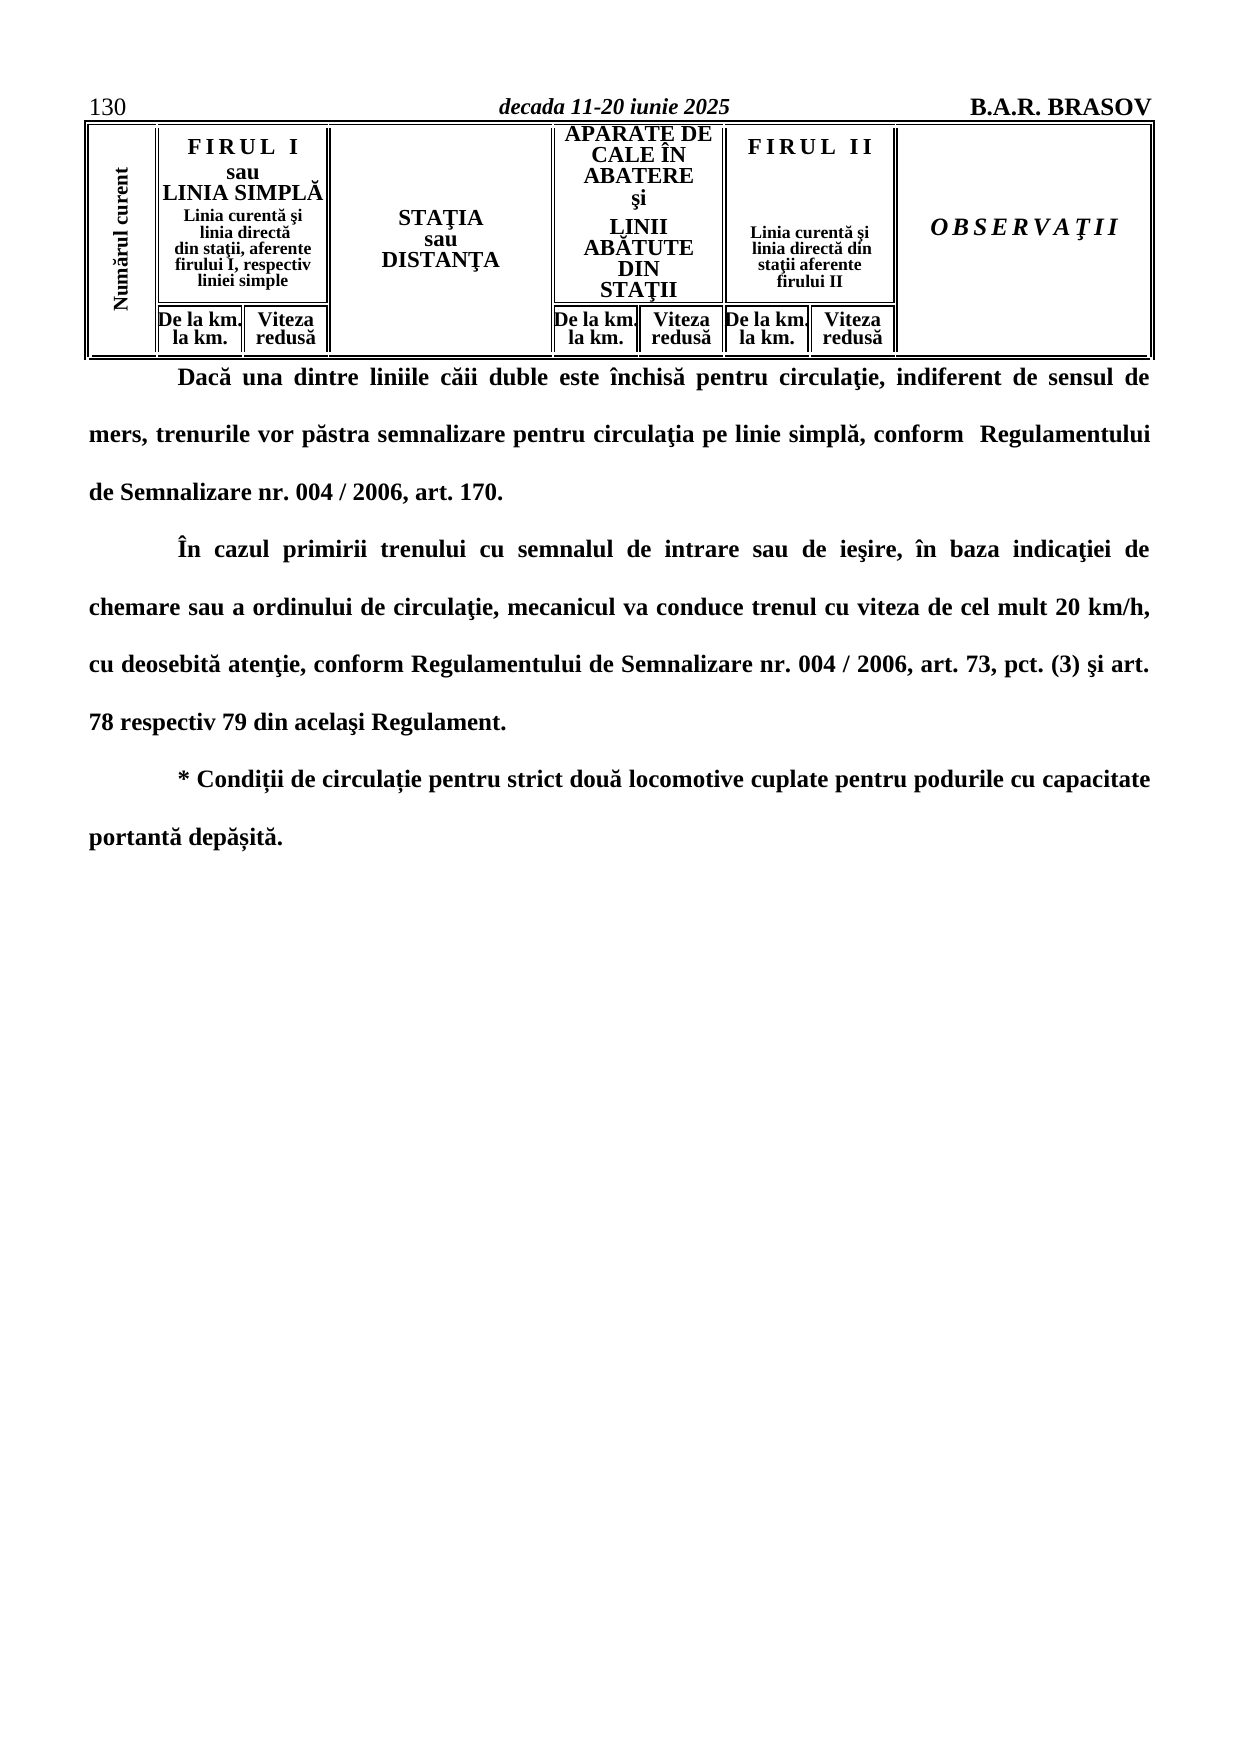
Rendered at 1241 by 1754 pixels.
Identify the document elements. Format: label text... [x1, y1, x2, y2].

text * Condiții de circulație pentru strict două locomotive cuplate pentru podurile cu capacitate portantă depășită. [89, 764, 1152, 851]
text În cazul primirii trenului cu semnalul de intrare sau de ieşire, în baza indicaţiei de chemare sau a ordinului de circulaţie, mecanicul va conduce trenul cu viteza de cel mult 20 km/h, cu deosebită atenţie, conform Regulamentului de Semnalizare nr. 004 / 2006, art. 73, pct. (3) şi art. 78 respectiv 79 din acelaşi Regulament. [89, 534, 1152, 736]
text Dacă una dintre liniile căii duble este închisă pentru circulaţie, indiferent de sensul de mers, trenurile vor păstra semnalizare pentru circulaţia pe linie simplă, conform Regulamentului de Semnalizare nr. 004 / 2006, art. 170. [89, 362, 1152, 506]
